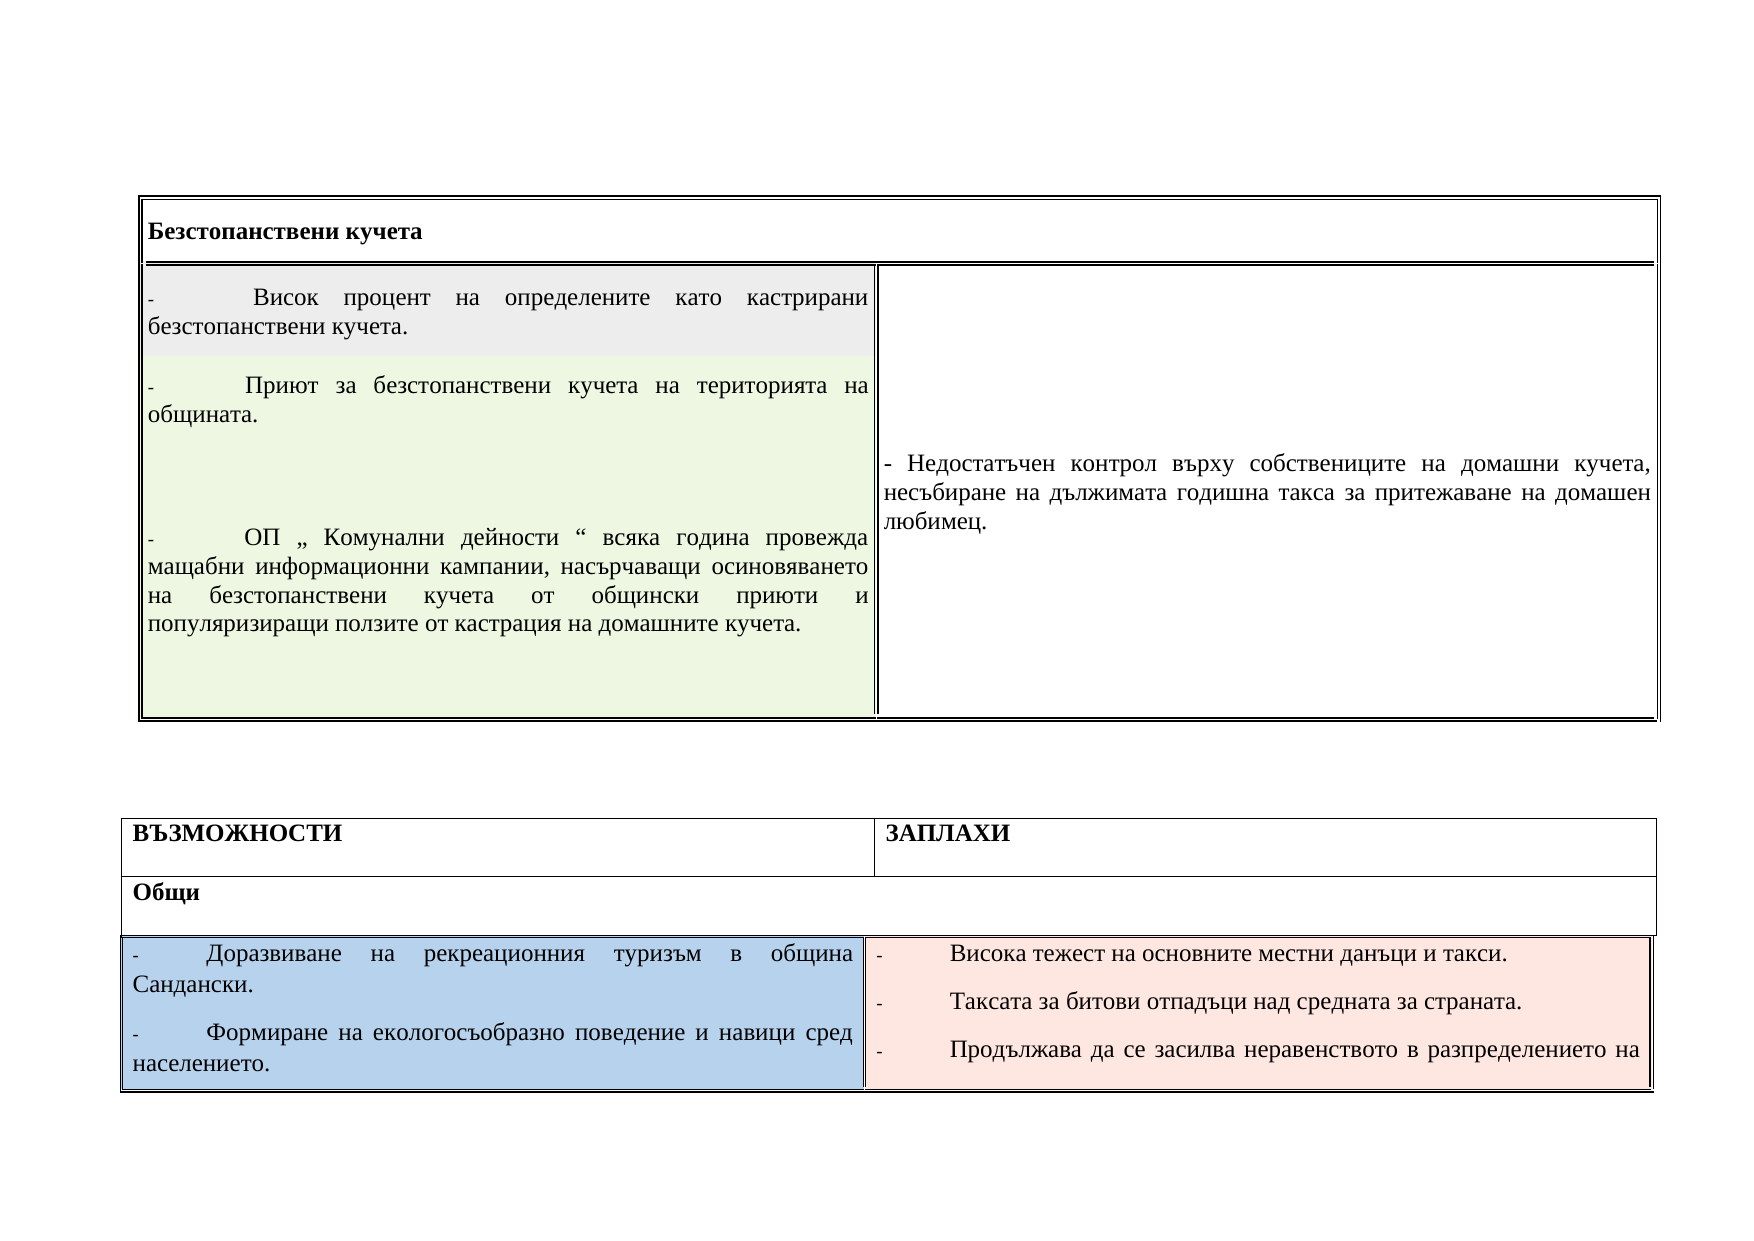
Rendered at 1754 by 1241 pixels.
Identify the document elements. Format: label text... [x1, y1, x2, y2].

table_cell - Висок процент на определените като кастрирани безстопанствени кучета. [140, 261, 876, 356]
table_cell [865, 936, 1652, 1089]
table_header Безстопанствени кучета [143, 200, 1657, 261]
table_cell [123, 938, 864, 1089]
table_cell - Недостатъчен контрол върху собствениците на домашни кучета, несъбиране на дължимата годишна такса за притежаване на домашен любимец. [876, 261, 1659, 717]
table_header ВЪЗМОЖНОСТИ [122, 819, 874, 876]
table_cell Общи [122, 877, 1656, 935]
table_header ЗАПЛАХИ [875, 819, 1656, 876]
table_cell - Приют за безстопанствени кучета на територията на общината. [143, 356, 874, 438]
table_cell - ОП „ Комунални дейности “ всяка година провежда мащабни информационни кампании, насърчаващи осиновяването на безстопанствени кучета от общински приюти и популяризиращи ползите от кастрация на домашните кучета. [143, 438, 876, 717]
